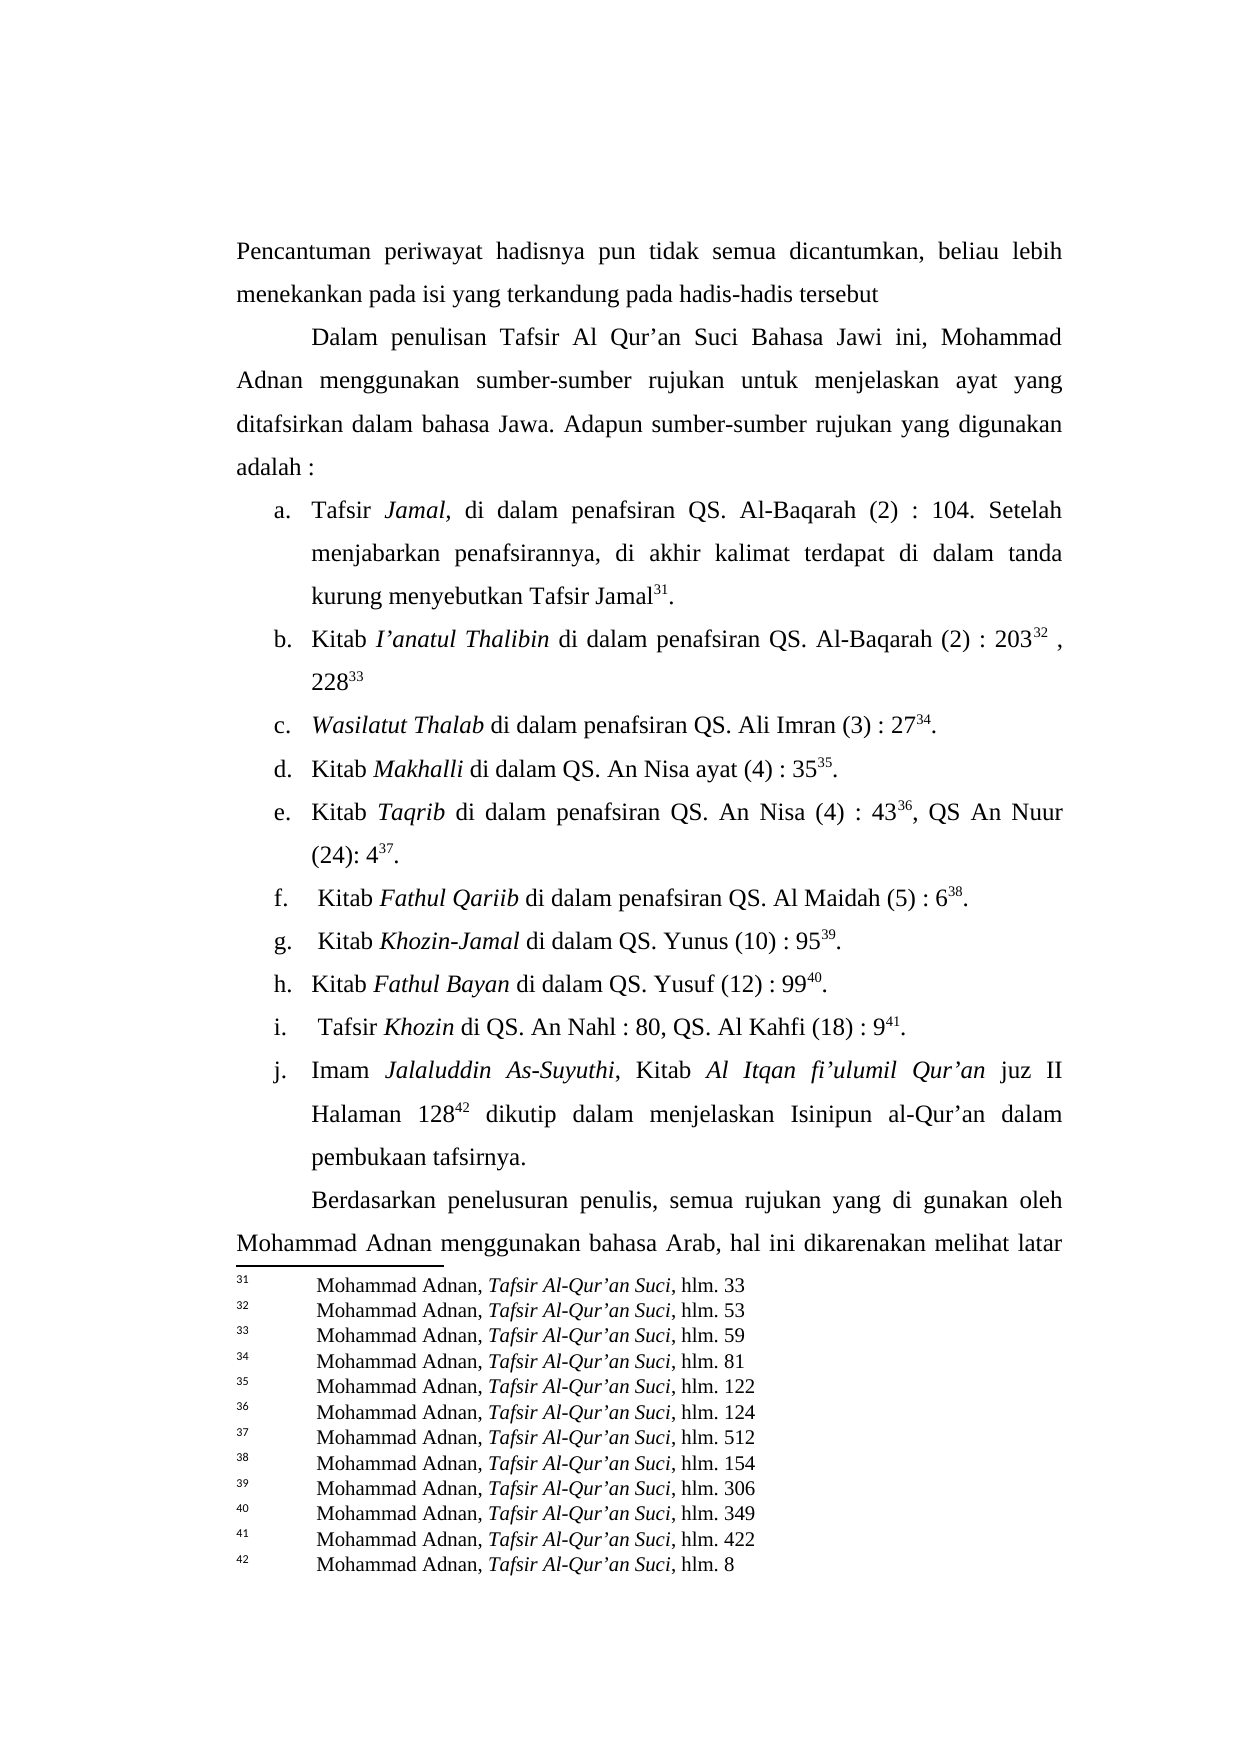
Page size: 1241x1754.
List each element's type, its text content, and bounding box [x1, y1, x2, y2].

list Dalam penulisan Tafsir Al Qur’an Suci Bahasa Jawi ini, Mohammad Adnan menggunakan sumber-sumber rujukan untuk menjelaskan ayat yang ditafsirkan dalam bahasa Jawa. Adapun sumber-sumber rujukan yang digunakan adalah : [236, 322, 1063, 481]
list Kitab Taqrib di dalam penafsiran QS. An Nisa (4) : 43, QS An Nuur (24): 4. [274, 797, 1063, 869]
list Kitab Fathul Qariib di dalam penafsiran QS. Al Maidah (5) : 6. [274, 883, 1063, 912]
list Kitab Makhalli di dalam QS. An Nisa ayat (4) : 35. [274, 754, 1063, 782]
list Imam Jalaluddin As-Suyuthi, Kitab Al Itqan fi’ulumil Qur’an juz II Halaman 128 dikutip dalam menjelaskan Isinipun al-Qur’an dalam pembukaan tafsirnya. [274, 1056, 1063, 1171]
list Tafsir Khozin di QS. An Nahl : 80, QS. Al Kahfi (18) : 9. [274, 1012, 1063, 1041]
list Kitab Fathul Bayan di dalam QS. Yusuf (12) : 99. [274, 969, 1063, 998]
list Kitab I’anatul Thalibin di dalam penafsiran QS. Al-Baqarah (2) : 203 , 228 [274, 624, 1063, 696]
list Kitab Khozin-Jamal di dalam QS. Yunus (10) : 95. [274, 926, 1063, 955]
list Wasilatut Thalab di dalam penafsiran QS. Ali Imran (3) : 27. [274, 711, 1063, 739]
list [236, 1185, 1063, 1257]
list Tafsir Jamal, di dalam penafsiran QS. Al-Baqarah (2) : 104. Setelah menjabarkan penafsirannya, di akhir kalimat terdapat di dalam tanda kurung menyebutkan Tafsir Jamal. [274, 495, 1063, 610]
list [236, 236, 1063, 308]
